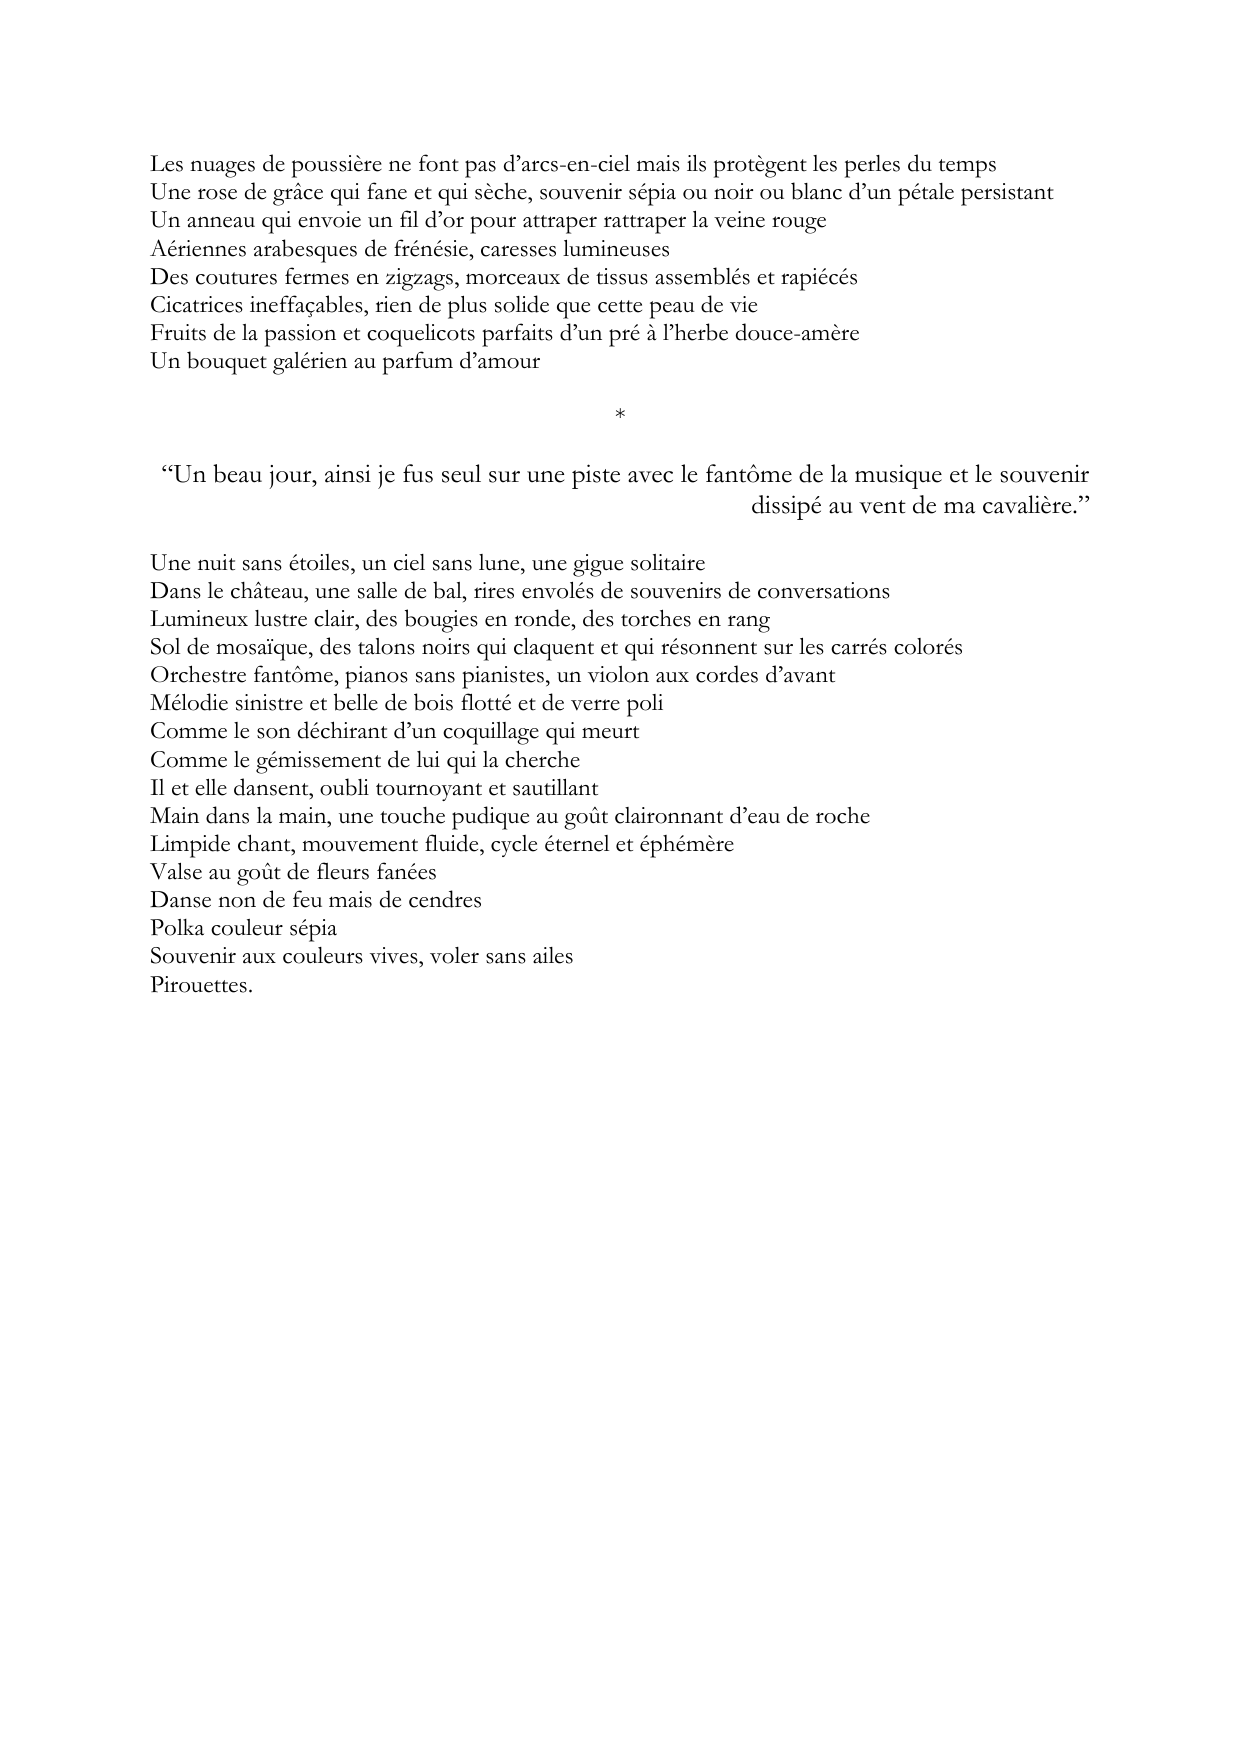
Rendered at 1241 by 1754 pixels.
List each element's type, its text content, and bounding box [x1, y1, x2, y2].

text Limpide chant, mouvement fluide, cycle éternel et éphémère [150, 830, 1090, 858]
text Valse au goût de fleurs fanées [150, 858, 1090, 886]
text Orchestre fantôme, pianos sans pianistes, un violon aux cordes d’avant [150, 661, 1090, 689]
text Polka couleur sépia [150, 914, 1090, 942]
text Des coutures fermes en zigzags, morceaux de tissus assemblés et rapiécés [150, 262, 1090, 291]
text Sol de mosaïque, des talons noirs qui claquent et qui résonnent sur les carrés colorés [150, 633, 1090, 661]
text Fruits de la passion et coquelicots parfaits d’un pré à l’herbe douce-amère [150, 319, 1090, 347]
text Pirouettes. [150, 970, 1090, 998]
text Un bouquet galérien au parfum d’amour [150, 347, 1090, 375]
text Mélodie sinistre et belle de bois flotté et de verre poli [150, 689, 1090, 717]
text Aériennes arabesques de frénésie, caresses lumineuses [150, 234, 1090, 262]
text Comme le son déchirant d’un coquillage qui meurt [150, 717, 1090, 745]
text Danse non de feu mais de cendres [150, 886, 1090, 914]
text Les nuages de poussière ne font pas d’arcs-en-ciel mais ils protègent les perles du temps [150, 150, 1090, 178]
text Un anneau qui envoie un fil d’or pour attraper rattraper la veine rouge [150, 206, 1090, 234]
text Une rose de grâce qui fane et qui sèche, souvenir sépia ou noir ou blanc d’un pétale persistant [150, 178, 1090, 206]
text Comme le gémissement de lui qui la cherche [150, 745, 1090, 773]
text * [150, 403, 1090, 431]
text Dans le château, une salle de bal, rires envolés de souvenirs de conversations [150, 577, 1090, 605]
text Cicatrices ineffaçables, rien de plus solide que cette peau de vie [150, 291, 1090, 319]
text Main dans la main, une touche pudique au goût claironnant d’eau de roche [150, 802, 1090, 830]
text Souvenir aux couleurs vives, voler sans ailes [150, 942, 1090, 970]
text “Un beau jour, ainsi je fus seul sur une piste avec le fantôme de la musique et le souvenir dissipé au vent de ma cavalière.” [150, 459, 1090, 520]
text Il et elle dansent, oubli tournoyant et sautillant [150, 773, 1090, 802]
text Lumineux lustre clair, des bougies en ronde, des torches en rang [150, 605, 1090, 633]
text Une nuit sans étoiles, un ciel sans lune, une gigue solitaire [150, 548, 1090, 577]
